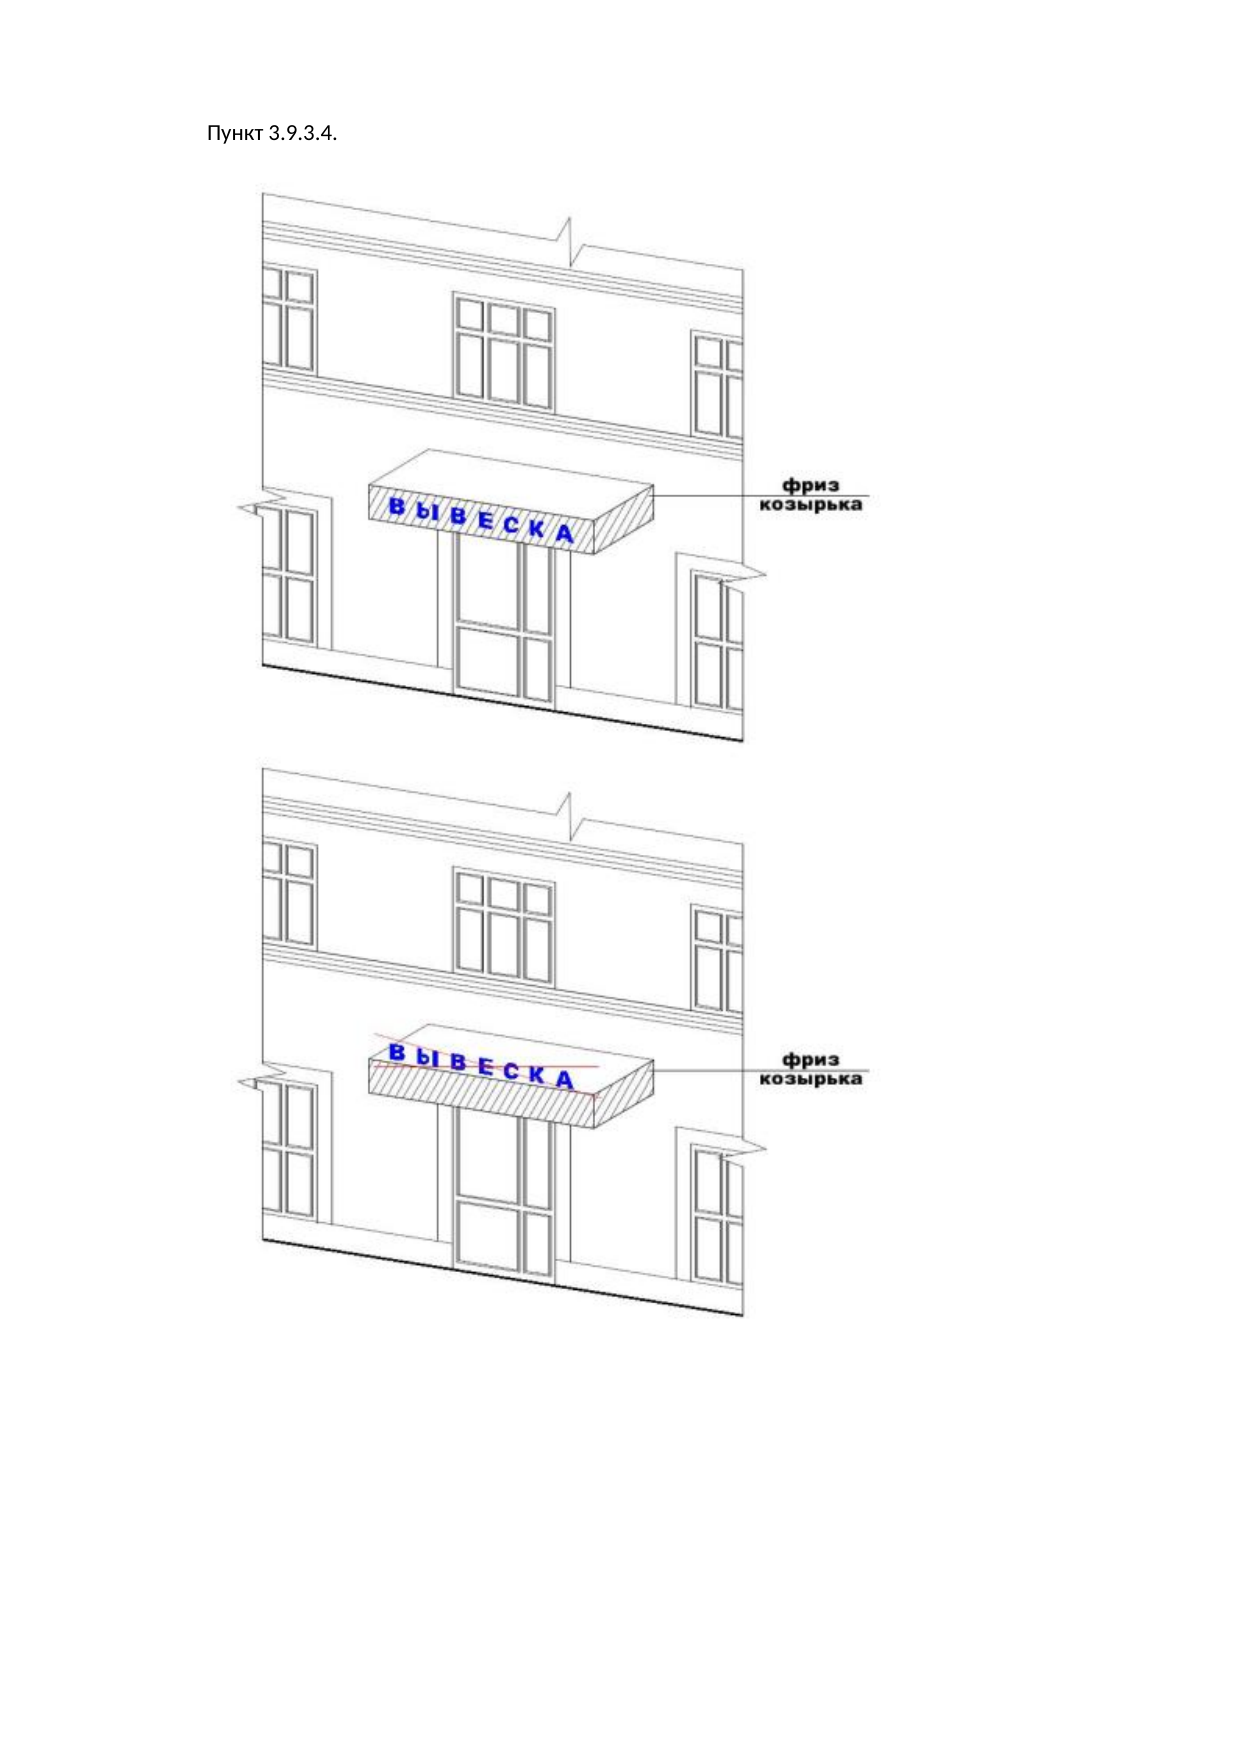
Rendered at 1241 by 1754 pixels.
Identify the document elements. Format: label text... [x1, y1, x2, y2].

picture [206, 171, 909, 1353]
text Пункт 3.9.3.4. [207, 118, 1181, 146]
